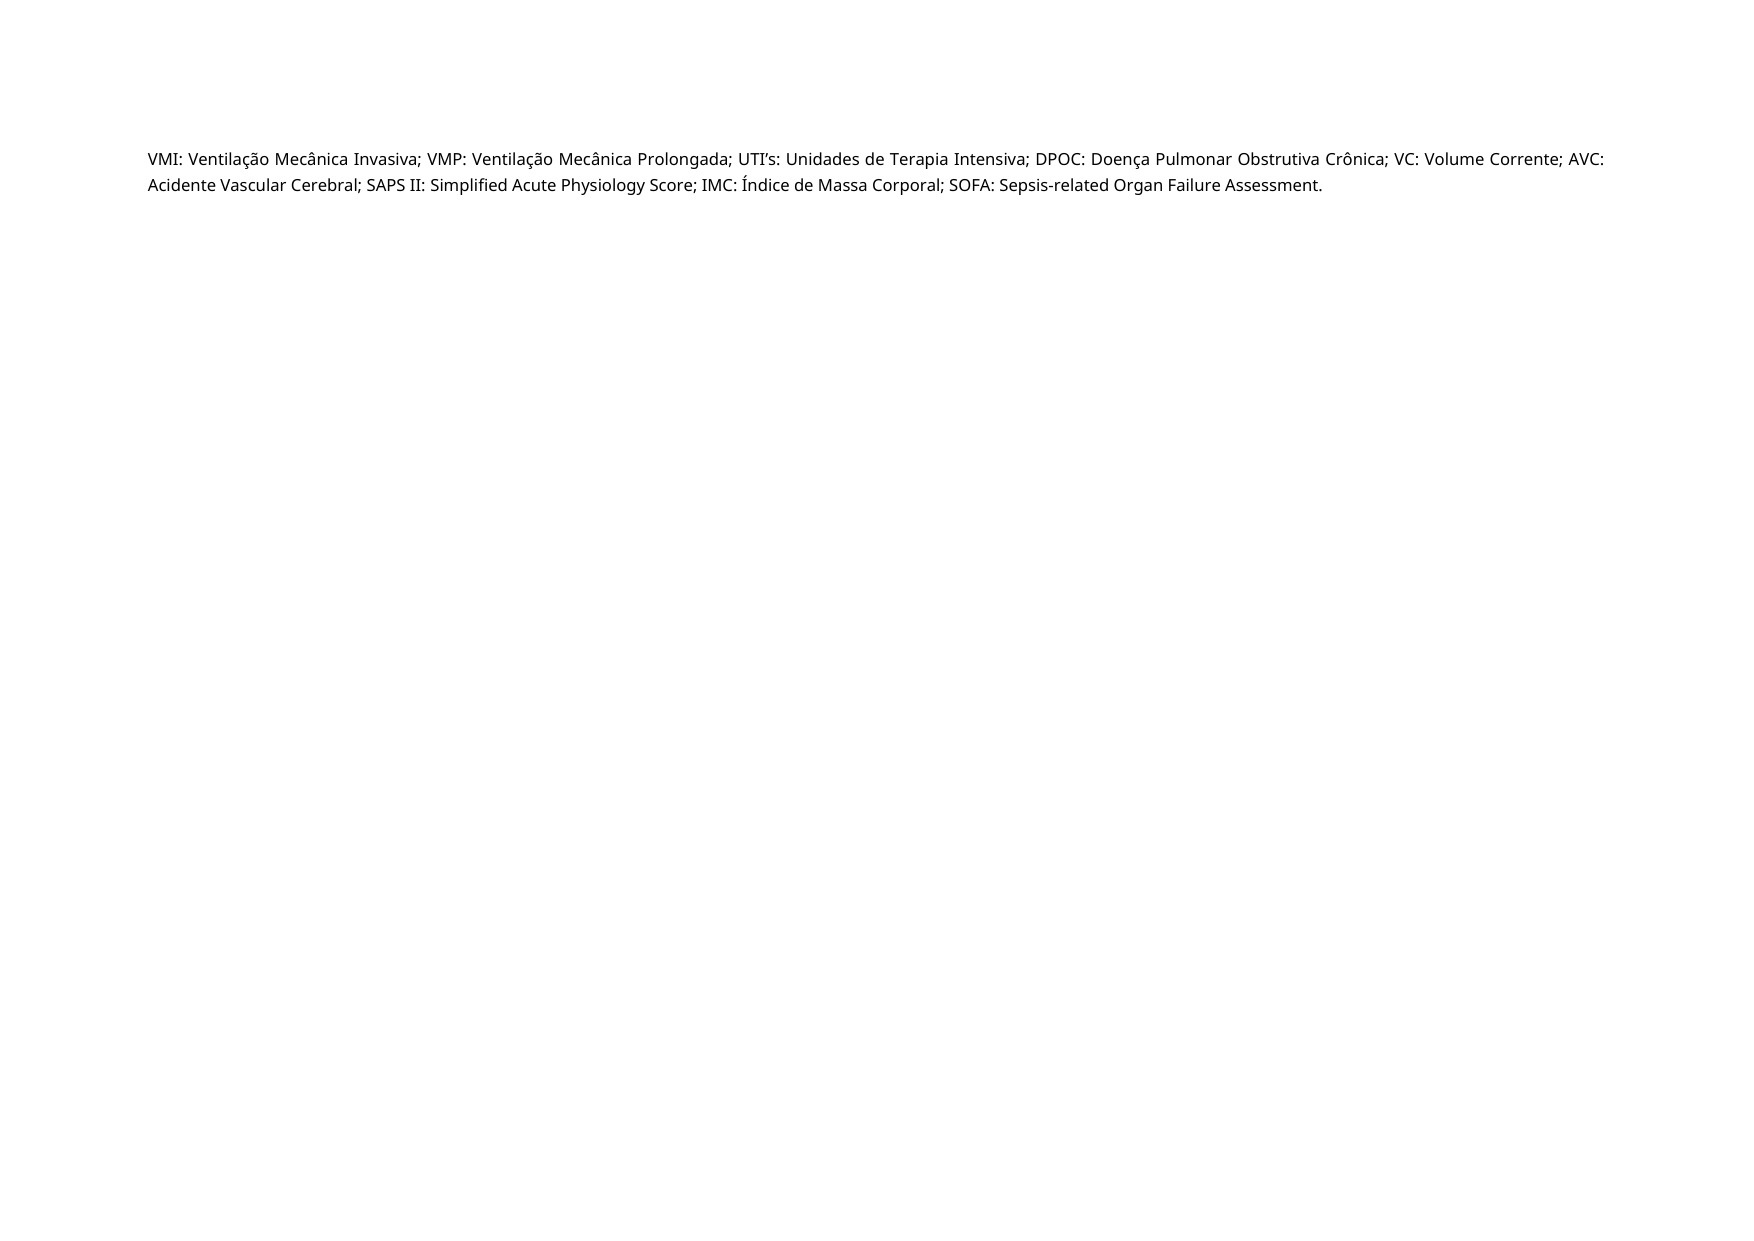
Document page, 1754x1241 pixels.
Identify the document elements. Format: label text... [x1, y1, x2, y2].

text VMI: Ventilação Mecânica Invasiva; VMP: Ventilação Mecânica Prolongada; UTI’s: Unidades de Terapia Intensiva; DPOC: Doença Pulmonar Obstrutiva Crônica; VC: Volume Corrente; AVC: Acidente Vascular Cerebral; SAPS II: Simplified Acute Physiology Score; IMC: Índice de Massa Corporal; SOFA: Sepsis-related Organ Failure Assessment. [148, 148, 1606, 196]
